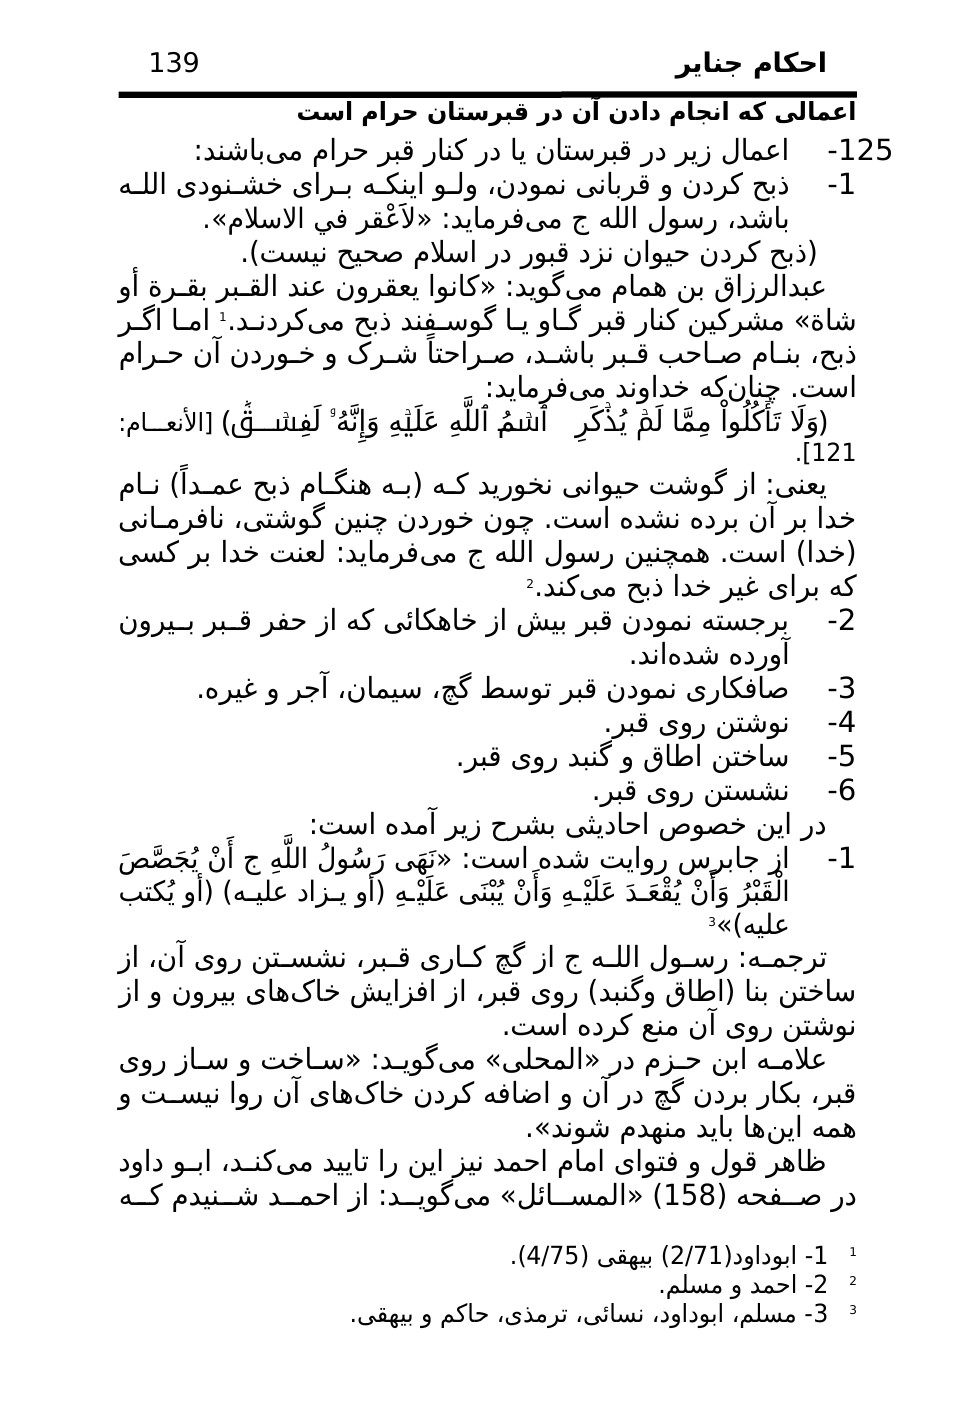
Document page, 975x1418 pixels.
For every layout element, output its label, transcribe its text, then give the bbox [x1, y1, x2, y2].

list از جابرس روایت شده است: «نَهَى رَسُولُ اللَّهِ ج أَنْ يُجَصَّصَ الْقَبْرُ وَأَنْ يُقْعَدَ عَلَيْهِ وَأَنْ يُبْنَى عَلَيْهِ (أو يزاد عليه) (أو يُكتب عليه)» [118, 841, 827, 941]
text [118, 1144, 857, 1212]
list ذبح کردن و قربانی نمودن، ولو اینکه برای خشنودی الله باشد، رسول الله ج می‌فرماید: «لاََعْقر في الاسلام». [118, 167, 827, 235]
list ساختن اطاق و گنبد روی قبر. [118, 739, 827, 773]
text اعمالی که انجام دادن آن در قبرستان حرام است [118, 98, 857, 127]
text ﴿وَلَا تَأۡكُلُواْ مِمَّا لَمۡ يُذۡكَرِ ٱسۡمُ ٱللَّهِ عَلَيۡهِ وَإِنَّهُۥ لَفِسۡقٞ﴾ [الأنعام: 121]. [118, 405, 857, 468]
list صافکاری نمودن قبر توسط گچ، ‌سیمان، آجر و غیره. [118, 672, 827, 706]
text در این خصوص احادیثی بشرح زیر آمده است: [118, 807, 857, 841]
text علامه ابن حزم در «المحلی» می‌گوید: «ساخت و ساز روی قبر، بکار بردن گچ در آن و اضافه کردن خاک‌های آن روا نیست و همه این‌ها باید منهدم شوند». [118, 1043, 857, 1144]
text ترجمه: رسول الله ج از گچ کاری قبر، نشستن روی آن، از ساختن بنا (اطاق وگنبد) روی قبر، از افزایش خاک‌های بیرون و از نوشتن روی آن منع کرده است. [118, 941, 857, 1043]
list اعمال زیر در قبرستان یا در کنار قبر حرام می‌باشند: [118, 133, 827, 167]
text یعنی: از گوشت حیوانی نخورید که (به هنگام ذبح عمداً) نام خدا بر آن برده نشده است. چون خوردن چنین گوشتی، نافرمانی (خدا) است. همچنین رسول الله ج می‌فرماید: لعنت خدا بر کسی که برای غیر خدا ذبح می‌کند. [118, 468, 857, 604]
list نوشتن روی قبر. [118, 706, 827, 739]
text عبدالرزاق بن همام می‌گوید: «کانوا یعقرون عند القبر بقرة أو شاة» مشرکین کنار قبر گاو یا گوسفند ذبح می‌کردند. اما اگر ذبح، بنام صاحب قبر باشد، صراحتاً شرک و خوردن آن حرام است. چنان‌که خداوند می‌فرماید: [118, 269, 857, 405]
list نشستن روی قبر. [118, 773, 827, 807]
list برجسته نمودن قبر بیش از خاهکائی که از حفر قبر بیرون آورده شده‌اند. [118, 604, 827, 672]
text (ذبح کردن حیوان نزد قبور در اسلام صحیح نیست). [118, 235, 857, 269]
